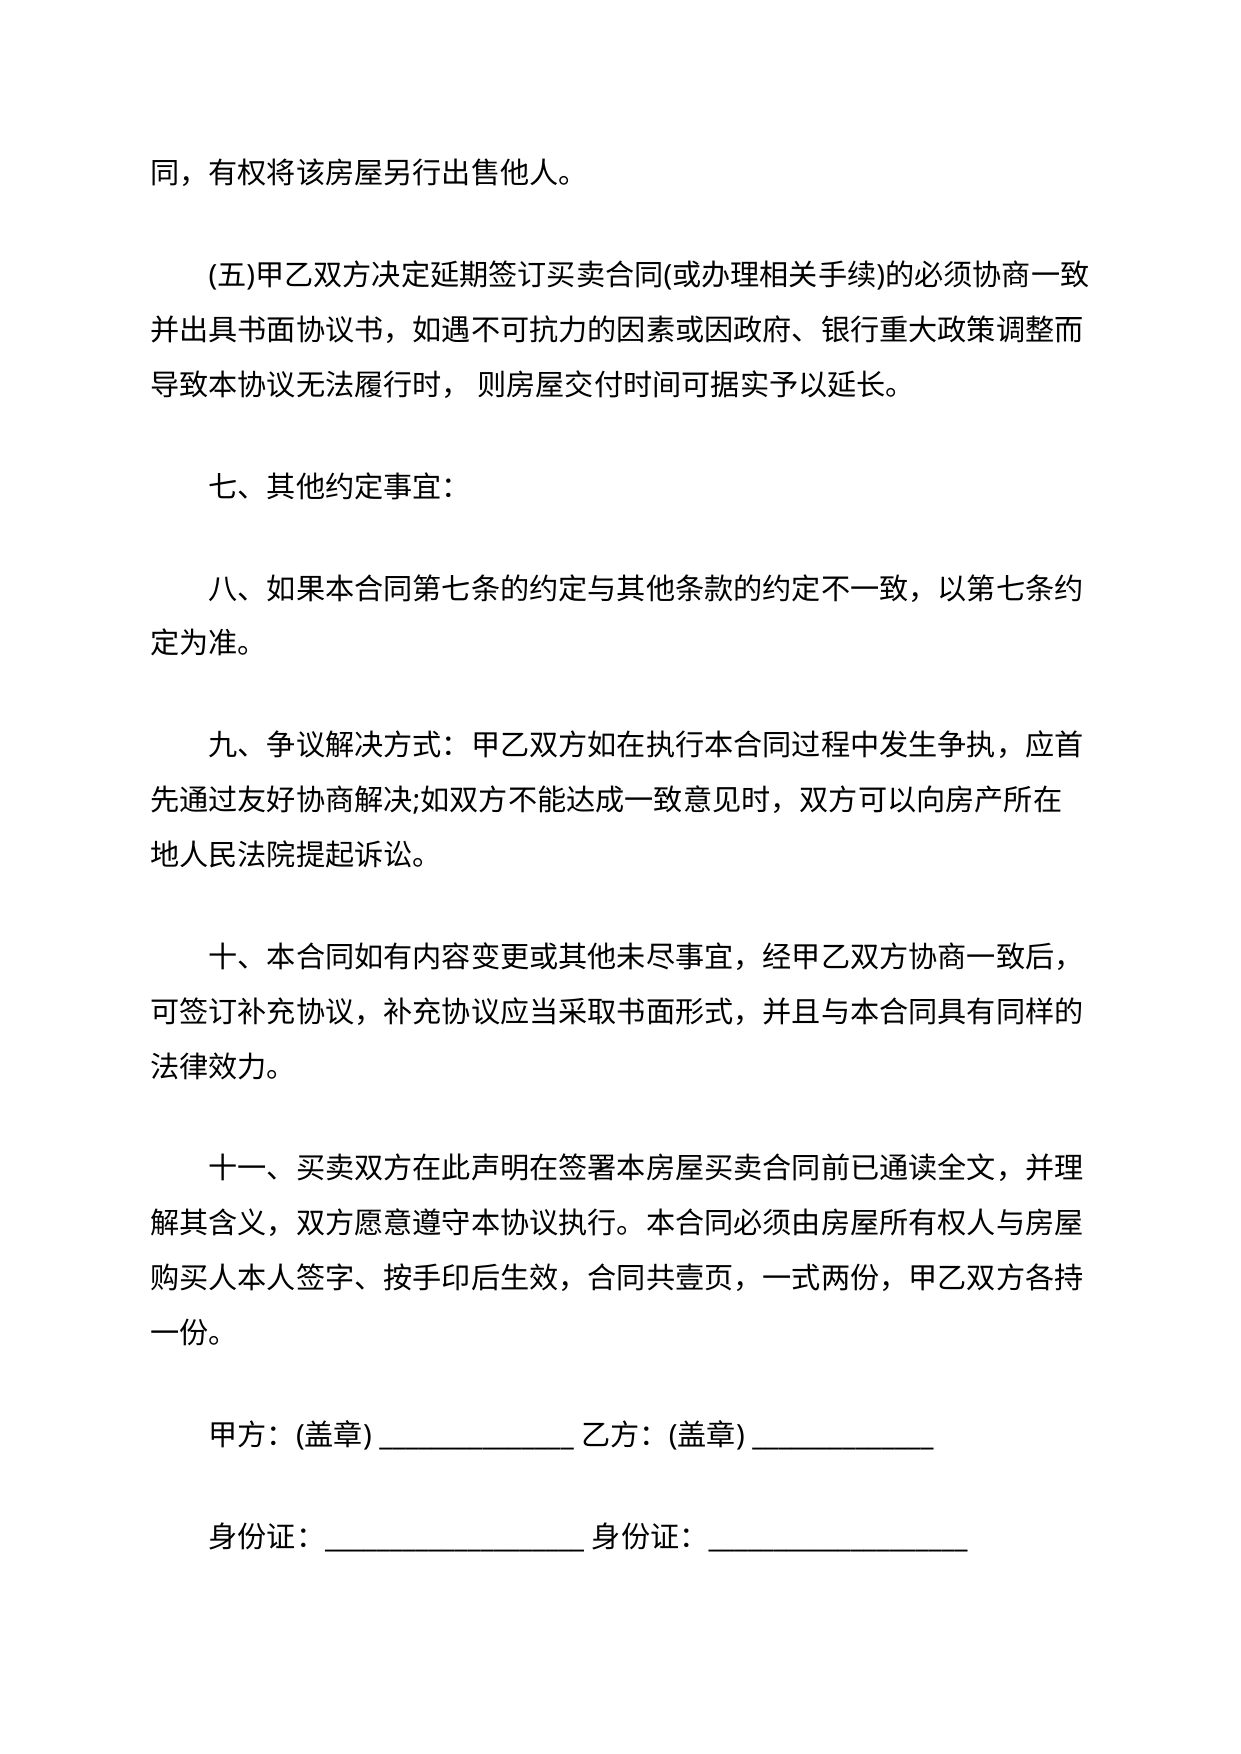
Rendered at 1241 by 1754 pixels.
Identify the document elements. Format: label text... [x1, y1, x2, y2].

text (五)甲乙双方决定延期签订买卖合同(或办理相关手续)的必须协商一致并出具书面协议书，如遇不可抗力的因素或因政府、银行重大政策调整而导致本协议无法履行时， 则房屋交付时间可据实予以延长。 [150, 252, 1090, 404]
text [150, 150, 1090, 192]
text 身份证：____________________ 身份证：____________________ [150, 1513, 1090, 1556]
text 九、争议解决方式：甲乙双方如在执行本合同过程中发生争执，应首先通过友好协商解决;如双方不能达成一致意见时，双方可以向房产所在地人民法院提起诉讼。 [150, 722, 1090, 874]
text 十、本合同如有内容变更或其他未尽事宜，经甲乙双方协商一致后，可签订补充协议，补充协议应当采取书面形式，并且与本合同具有同样的法律效力。 [150, 933, 1090, 1086]
text 八、如果本合同第七条的约定与其他条款的约定不一致，以第七条约定为准。 [150, 565, 1090, 662]
text 甲方：(盖章) _______________ 乙方：(盖章) ______________ [150, 1412, 1090, 1454]
text 七、其他约定事宜： [150, 463, 1090, 506]
text 十一、买卖双方在此声明在签署本房屋买卖合同前已通读全文，并理解其含义，双方愿意遵守本协议执行。本合同必须由房屋所有权人与房屋购买人本人签字、按手印后生效，合同共壹页，一式两份，甲乙双方各持一份。 [150, 1145, 1090, 1352]
